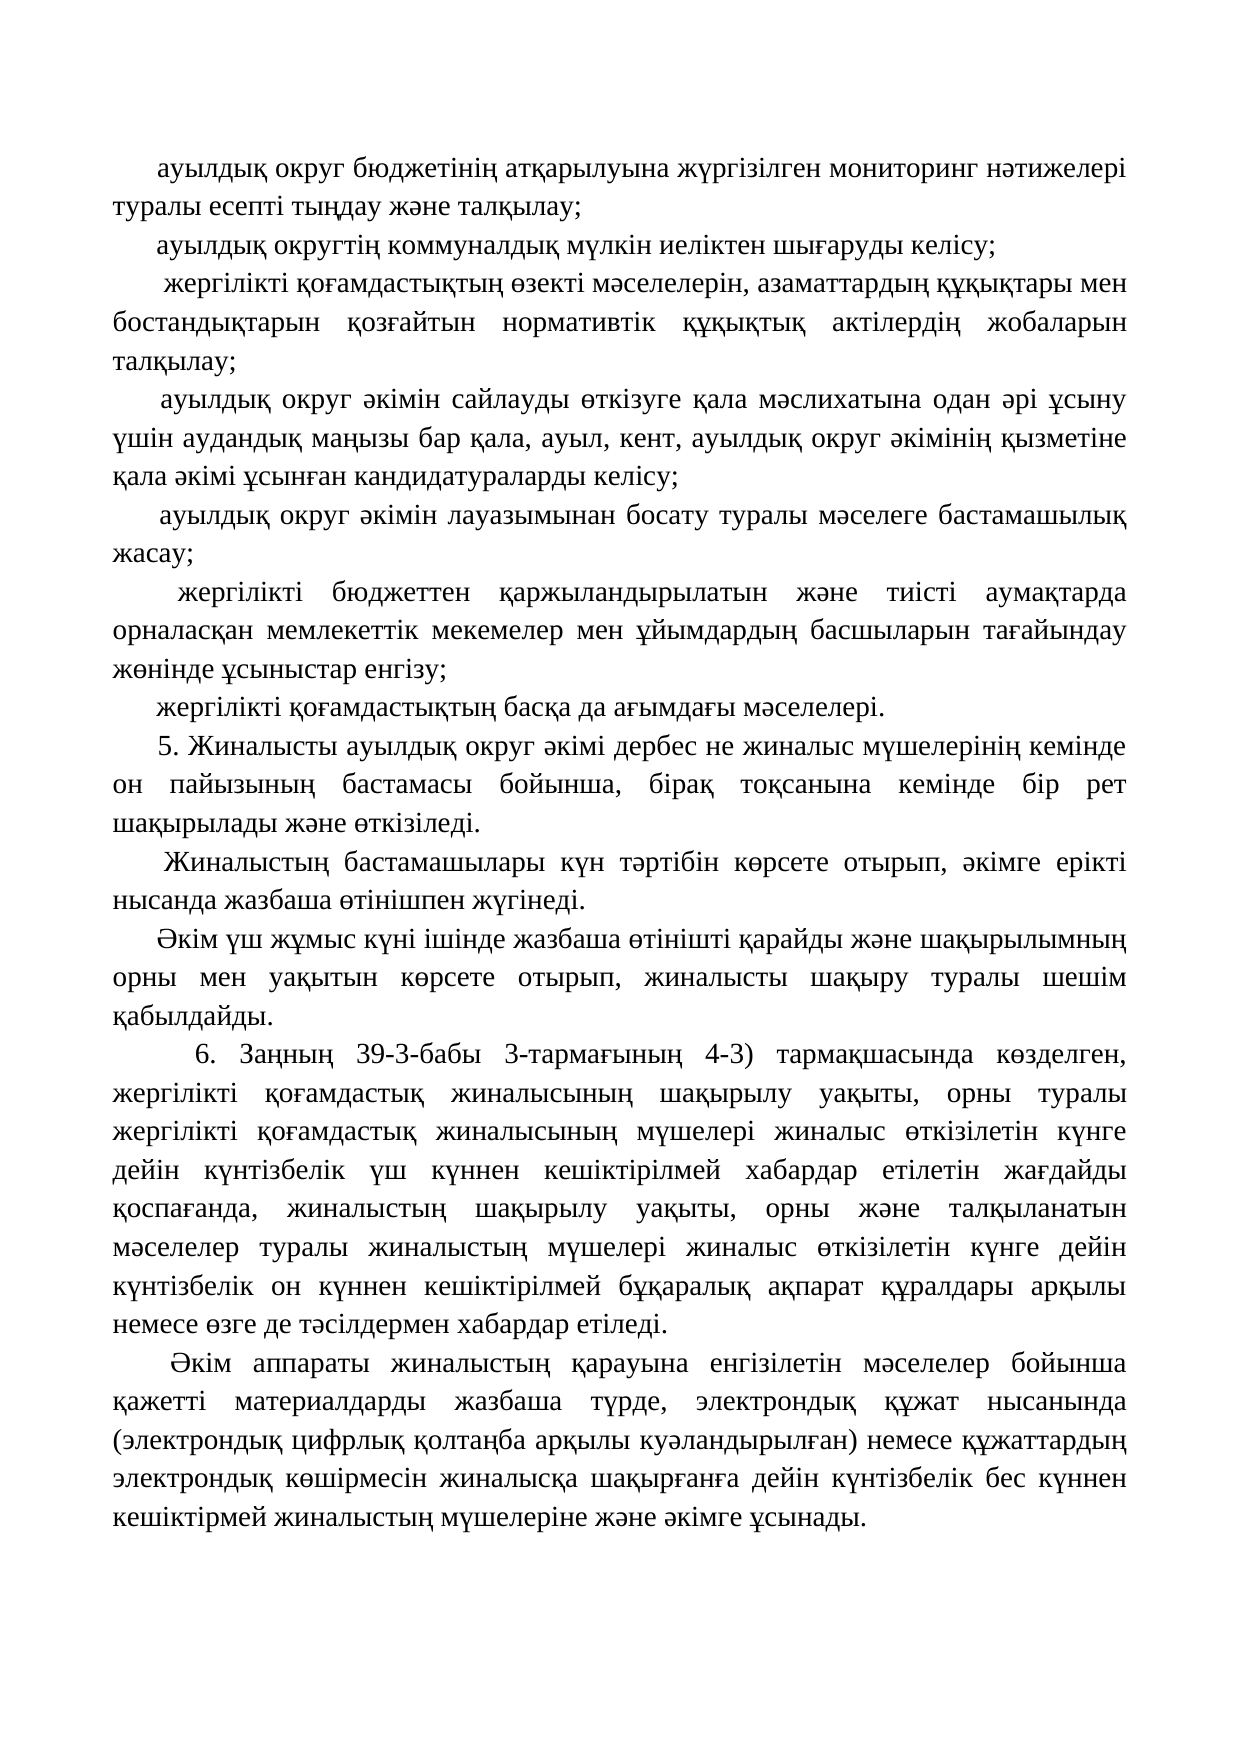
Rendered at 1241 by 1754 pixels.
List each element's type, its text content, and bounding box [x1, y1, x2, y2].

text 6. Заңның 39-3-бабы 3-тармағының 4-3) тармақшасында көзделген, жергілікті қоғамдастық жиналысының шақырылу уақыты, орны туралы жергілікті қоғамдастық жиналысының мүшелері жиналыс өткізілетін күнге дейін күнтізбелік үш күннен кешіктірілмей хабардар етілетін жағдайды қоспағанда, жиналыстың шақырылу уақыты, орны және талқыланатын мәселелер туралы жиналыстың мүшелері жиналыс өткізілетін күнге дейін күнтізбелік он күннен кешіктірілмей бұқаралық ақпарат құралдары арқылы немесе өзге де тәсілдермен хабардар етіледі. [112, 1036, 1128, 1340]
text жергілікті бюджеттен қаржыландырылатын және тиісті аумақтарда орналасқан мемлекеттік мекемелер мен ұйымдардың басшыларын тағайындау жөнінде ұсыныстар енгізу; [112, 574, 1128, 684]
text ауылдық округ әкімін лауазымынан босату туралы мәселеге бастамашылық жасау; [112, 497, 1128, 569]
text Әкім үш жұмыс күні ішінде жазбаша өтінішті қарайды және шақырылымның орны мен уақытын көрсете отырып, жиналысты шақыру туралы шешім қабылдайды. [112, 921, 1128, 1031]
text ауылдық округтің коммуналдық мүлкін иеліктен шығаруды келісу; [112, 227, 1128, 261]
text жергілікті қоғамдастықтың басқа да ағымдағы мәселелері. [112, 689, 1128, 723]
text Жиналыстың бастамашылары күн тәртібін көрсете отырып, әкімге ерікті нысанда жазбаша өтінішпен жүгінеді. [112, 844, 1128, 916]
text ауылдық округ бюджетінің атқарылуына жүргізілген мониторинг нәтижелері туралы есепті тыңдау және талқылау; [112, 150, 1128, 222]
text жергілікті қоғамдастықтың өзекті мәселелерін, азаматтардың құқықтары мен бостандықтарын қозғайтын нормативтік құқықтық актілердің жобаларын талқылау; [112, 266, 1128, 376]
text ауылдық округ әкімін сайлауды өткізуге қала мәслихатына одан әрі ұсыну үшін аудандық маңызы бар қала, ауыл, кент, ауылдық округ әкімінің қызметіне қала әкімі ұсынған кандидатураларды келісу; [112, 381, 1128, 492]
text 5. Жиналысты ауылдық округ әкiмі дербес не жиналыс мүшелерінің кемінде он пайызының бастамасы бойынша, бірақ тоқсанына кемінде бір рет шақырылады және өткізіледі. [112, 728, 1128, 839]
text Әкім аппараты жиналыстың қарауына енгізілетін мәселелер бойынша қажетті материалдарды жазбаша түрде, электрондық құжат нысанында (электрондық цифрлық қолтаңба арқылы куәландырылған) немесе құжаттардың электрондық көшірмесін жиналысқа шақырғанға дейін күнтізбелік бес күннен кешіктірмей жиналыстың мүшелеріне және әкімге ұсынады. [112, 1345, 1128, 1532]
